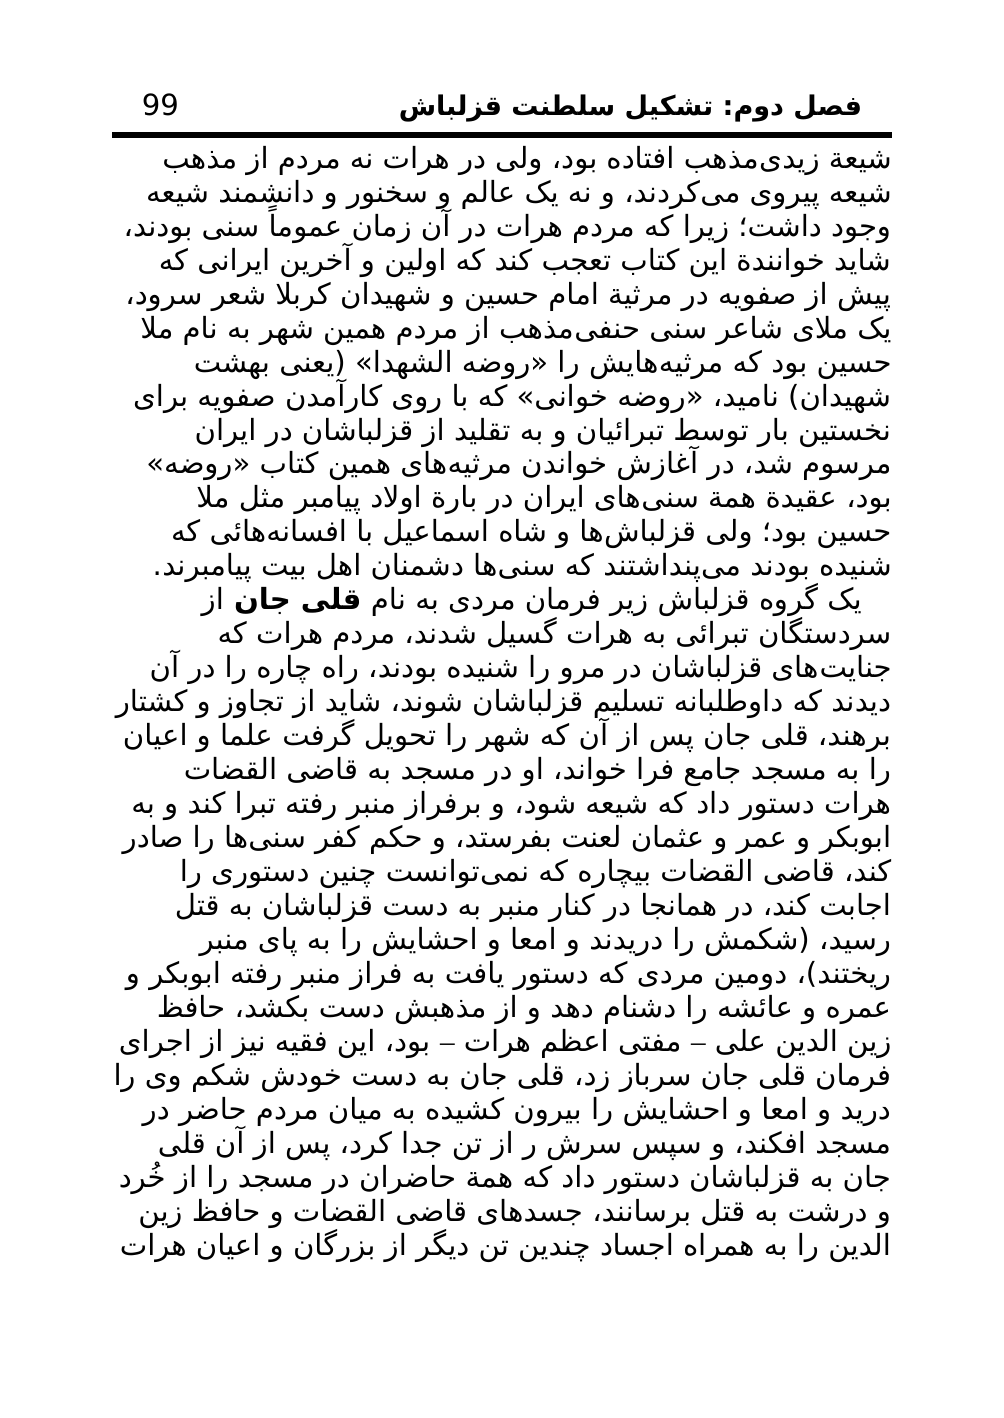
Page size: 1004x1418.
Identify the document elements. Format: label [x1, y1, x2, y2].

text [112, 583, 892, 1262]
text [112, 141, 892, 583]
